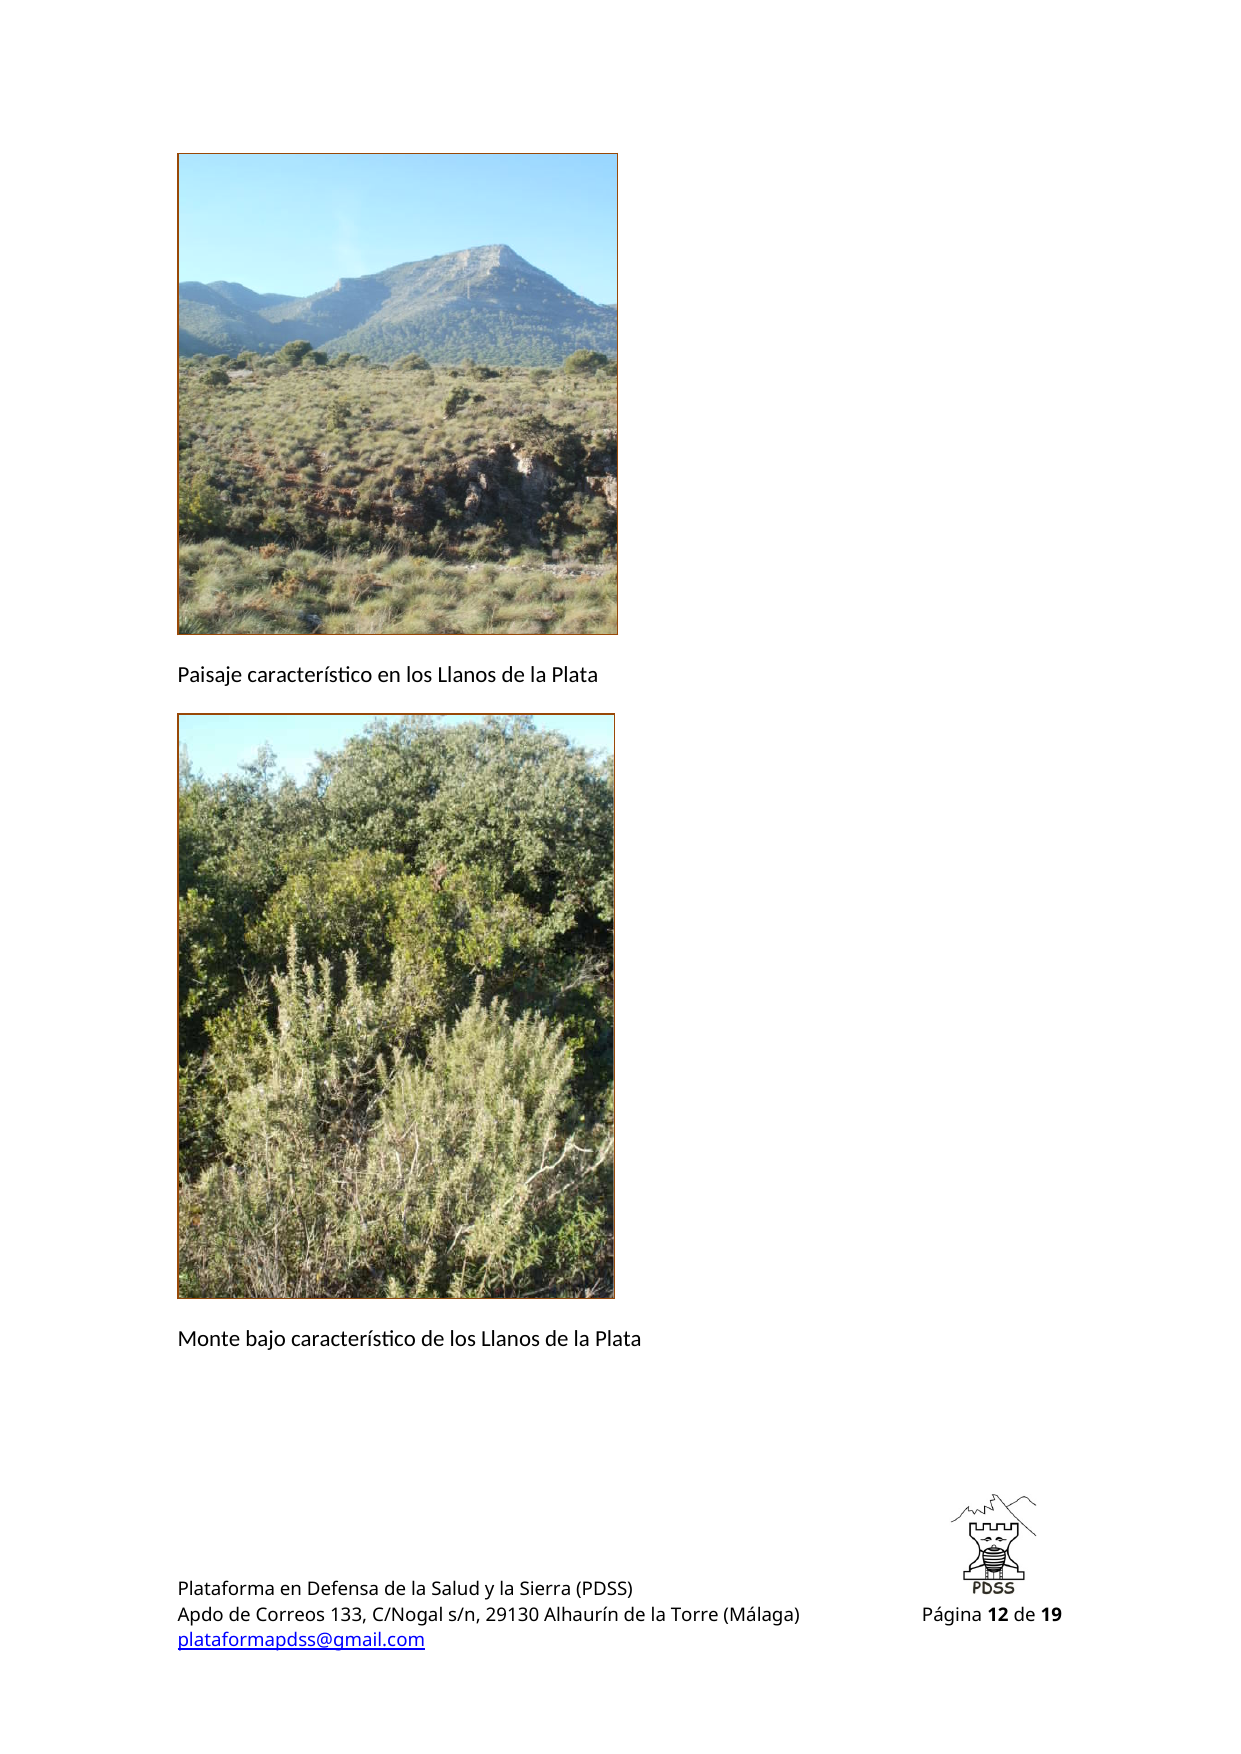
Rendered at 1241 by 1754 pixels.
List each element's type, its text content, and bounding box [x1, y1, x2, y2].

text Paisaje característico en los Llanos de la Plata [177, 660, 1093, 688]
picture [921, 1489, 1063, 1596]
picture [179, 715, 614, 1298]
picture [179, 154, 617, 634]
text Monte bajo característico de los Llanos de la Plata [177, 1324, 1093, 1352]
